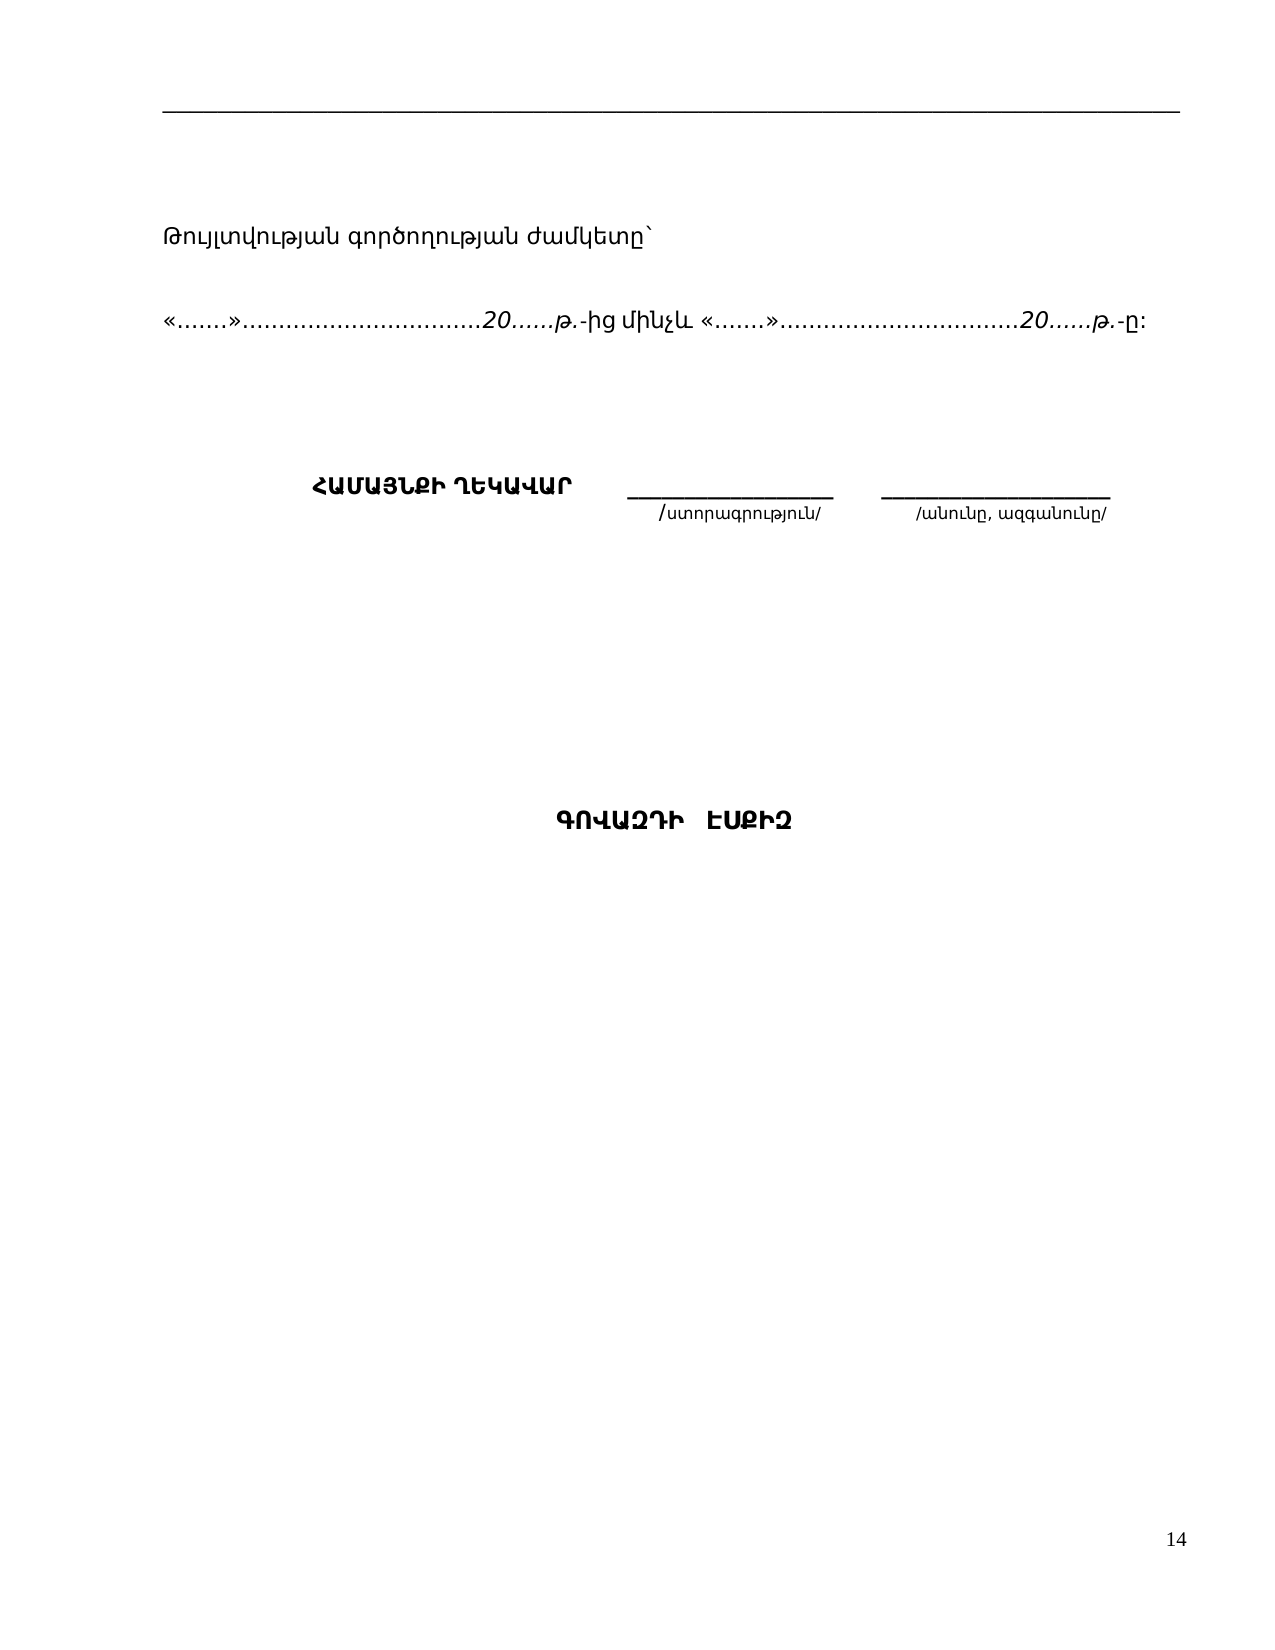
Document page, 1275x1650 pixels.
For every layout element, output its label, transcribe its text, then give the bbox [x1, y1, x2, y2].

text ԳՈՎԱԶԴԻ ԷՍՔԻԶ [162, 806, 1186, 836]
text Թույլտվության գործողության ժամկետը` [162, 222, 1186, 250]
text ՀԱՄԱՅՆՔԻ ՂԵԿԱՎԱՐ __________________ ____________________ [162, 472, 1186, 500]
text /ստորագրություն/ /անունը, ազգանունը/ [162, 500, 1186, 525]
text ―――――――――――――――――――――――――――――――――――――――――――――――――――――――――――――――――――――――――― [162, 99, 1186, 176]
text «.......».................................20......թ.-ից մինչև «.......».................................20......թ.-ը: [162, 279, 1186, 334]
